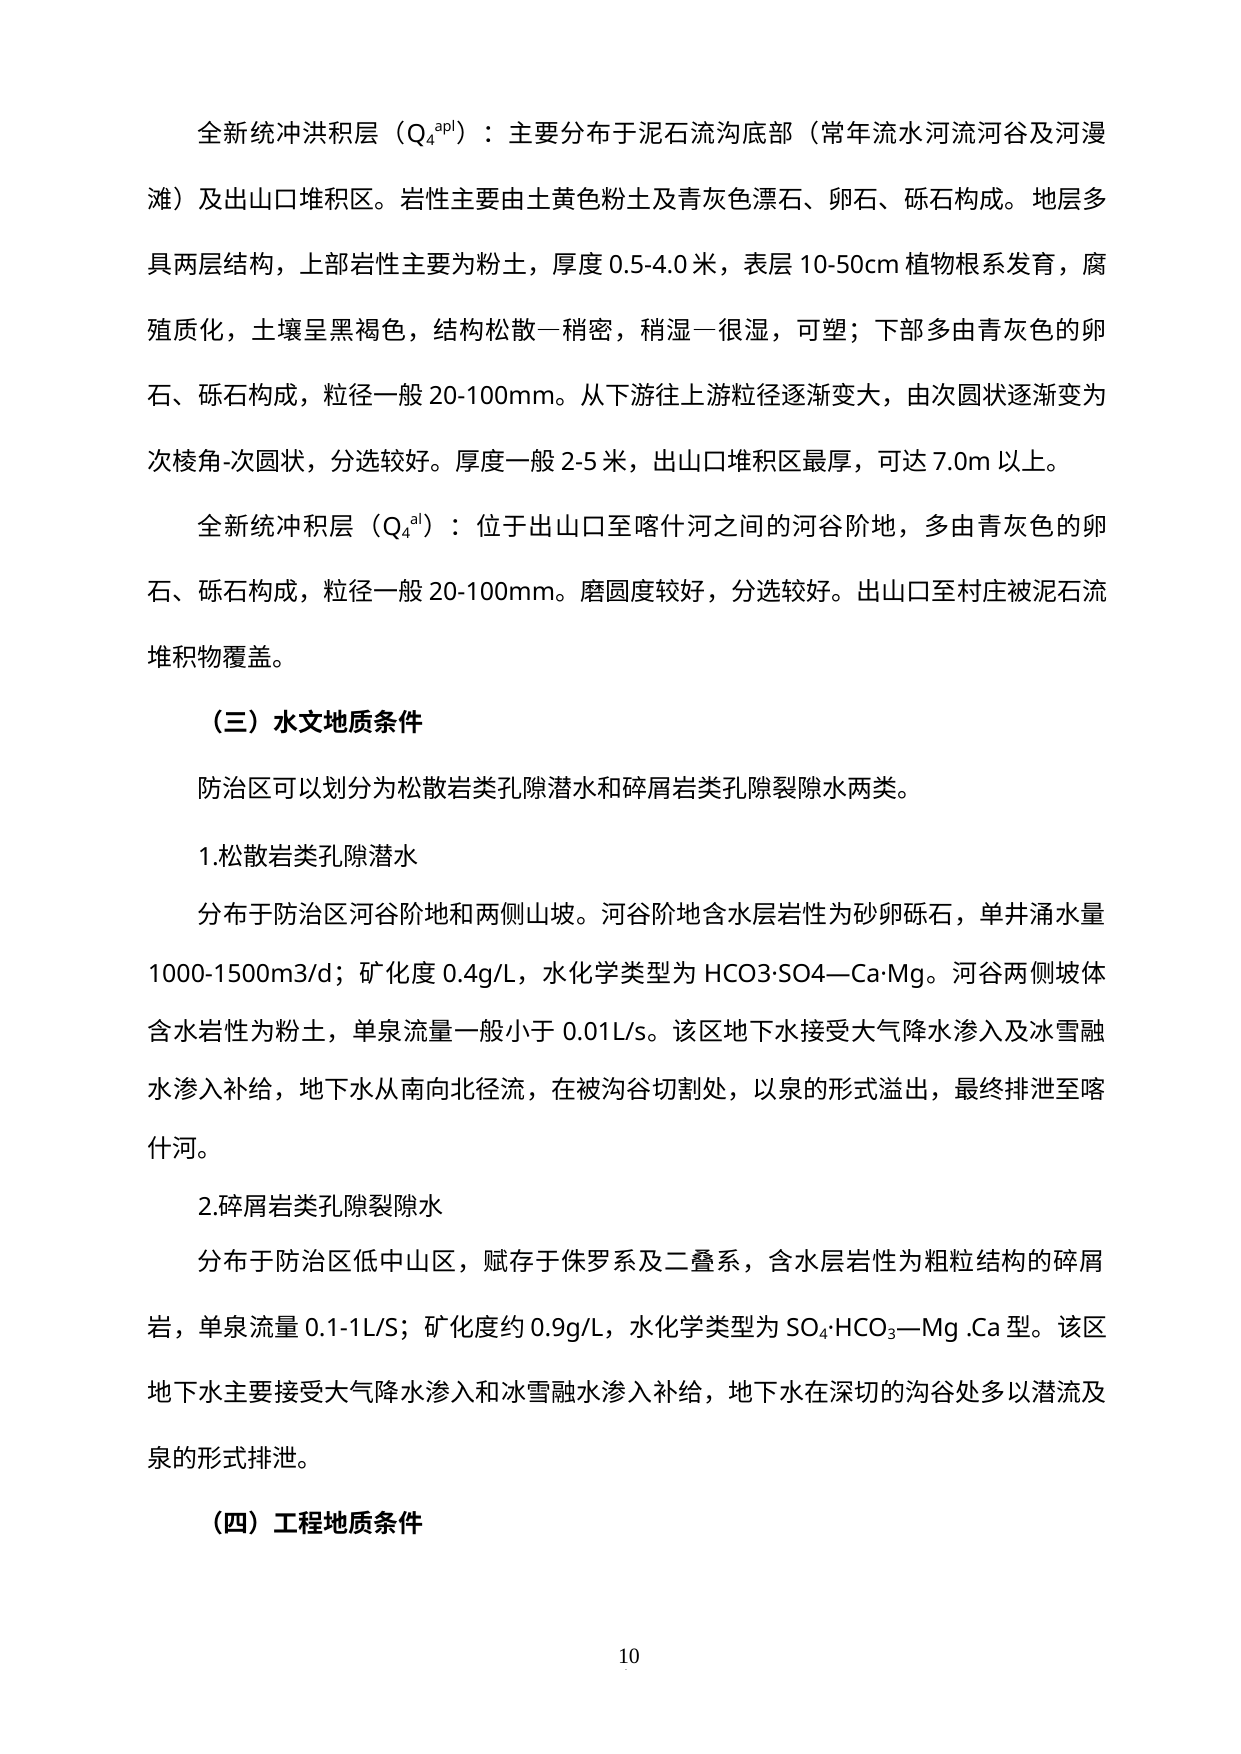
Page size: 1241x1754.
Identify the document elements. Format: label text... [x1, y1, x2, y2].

text 分布于防治区河谷阶地和两侧山坡。河谷阶地含水层岩性为砂卵砾石，单井涌水量1000-1500m3/d；矿化度0.4g/L，水化学类型为HCO3·SO4—Ca·Mg。河谷两侧坡体含水岩性为粉土，单泉流量一般小于0.01L/s。该区地下水接受大气降水渗入及冰雪融水渗入补给，地下水从南向北径流，在被沟谷切割处，以泉的形式溢出，最终排泄至喀什河。 [148, 877, 1107, 1169]
text 防治区可以划分为松散岩类孔隙潜水和碎屑岩类孔隙裂隙水两类。 [148, 753, 1107, 819]
text 全新统冲积层（Q4al）：位于出山口至喀什河之间的河谷阶地，多由青灰色的卵石、砾石构成，粒径一般20-100mm。磨圆度较好，分选较好。出山口至村庄被泥石流堆积物覆盖。 [148, 492, 1107, 688]
text 全新统冲洪积层（Q4apl）：主要分布于泥石流沟底部（常年流水河流河谷及河漫滩）及出山口堆积区。岩性主要由土黄色粉土及青灰色漂石、卵石、砾石构成。地层多具两层结构，上部岩性主要为粉土，厚度0.5-4.0米，表层10-50cm植物根系发育，腐殖质化，土壤呈黑褐色，结构松散—稍密，稍湿—很湿，可塑；下部多由青灰色的卵石、砾石构成，粒径一般20-100mm。从下游往上游粒径逐渐变大，由次圆状逐渐变为次棱角-次圆状，分选较好。厚度一般2-5米，出山口堆积区最厚，可达7.0m以上。 [148, 99, 1107, 492]
text 2.碎屑岩类孔隙裂隙水 [148, 1169, 1107, 1227]
list 工程地质条件 [148, 1489, 1107, 1554]
text 分布于防治区低中山区，赋存于侏罗系及二叠系，含水层岩性为粗粒结构的碎屑岩，单泉流量0.1-1L/S；矿化度约0.9g/L，水化学类型为SO4·HCO3—Mg .Ca型。该区地下水主要接受大气降水渗入和冰雪融水渗入补给，地下水在深切的沟谷处多以潜流及泉的形式排泄。 [148, 1227, 1107, 1489]
list 水文地质条件 [148, 688, 1107, 753]
text 1.松散岩类孔隙潜水 [148, 819, 1107, 877]
